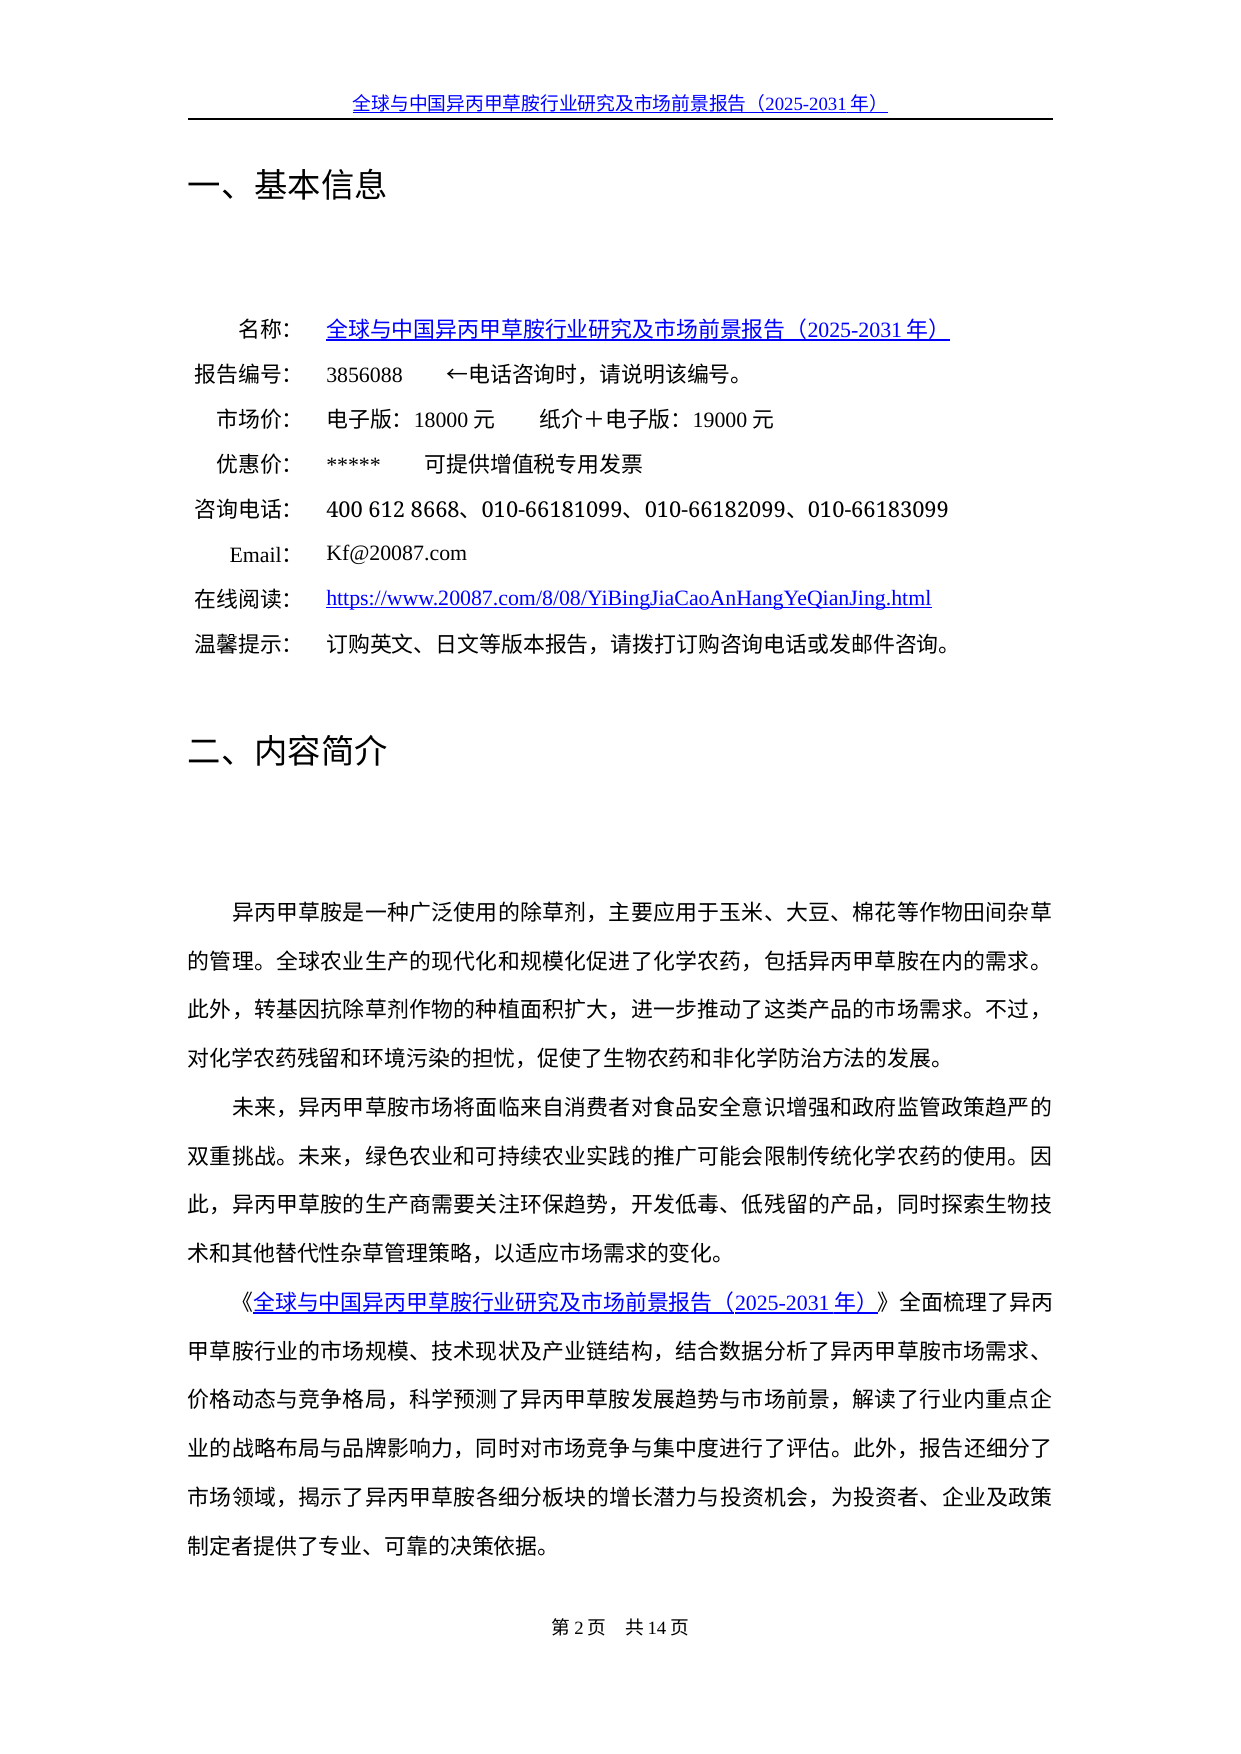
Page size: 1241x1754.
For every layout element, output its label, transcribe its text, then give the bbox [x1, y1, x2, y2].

table_cell 温馨提示： [167, 627, 315, 672]
table_header 全球与中国异丙甲草胺行业研究及市场前景报告（2025-2031年） [315, 312, 1073, 357]
table_cell 咨询电话： [167, 492, 315, 537]
table_cell Kf@20087.com [315, 537, 1073, 582]
table_cell Email： [167, 537, 315, 582]
table_cell 在线阅读： [167, 582, 315, 627]
table_cell 订购英文、日文等版本报告，请拨打订购咨询电话或发邮件咨询。 [315, 627, 1073, 672]
table_cell [315, 582, 1073, 627]
table_cell 电子版：18000 元 纸介＋电子版：19000 元 [315, 402, 1073, 447]
table_cell 优惠价： [167, 447, 315, 492]
title 二、内容简介 [187, 717, 1053, 782]
title 一、基本信息 [187, 150, 1053, 215]
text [187, 894, 1053, 1561]
table_header 名称： [167, 312, 315, 357]
table_cell ***** 可提供增值税专用发票 [315, 447, 1073, 492]
table_cell 3856088 ←电话咨询时，请说明该编号。 [315, 357, 1073, 402]
table_cell 400 612 8668、010-66181099、010-66182099、010-66183099 [315, 492, 1073, 537]
table_cell 报告编号： [167, 357, 315, 402]
table_cell 市场价： [167, 402, 315, 447]
